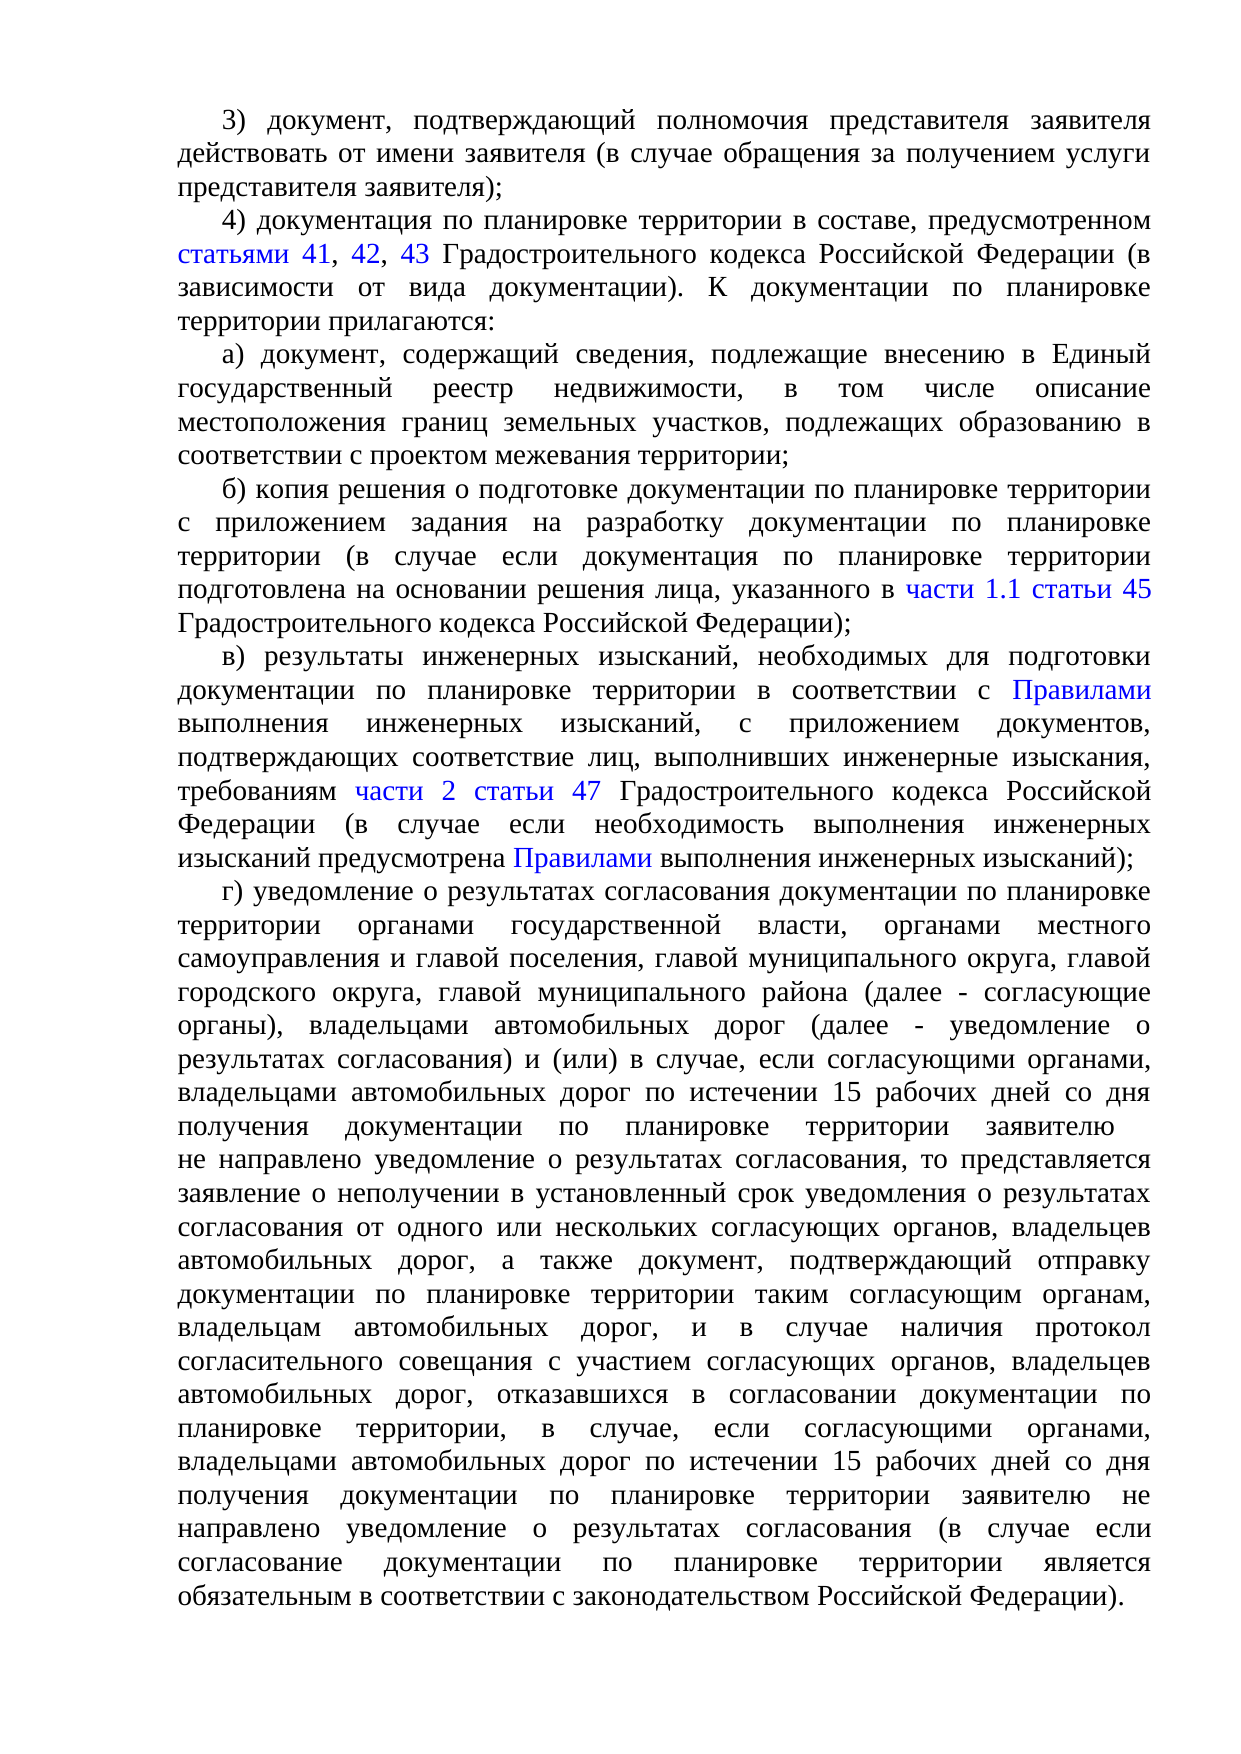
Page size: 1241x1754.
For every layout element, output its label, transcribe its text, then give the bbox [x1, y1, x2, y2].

text 4) документация по планировке территории в составе, предусмотренном статьями 41, 42, 43 Градостроительного кодекса Российской Федерации (в зависимости от вида документации). К документации по планировке территории прилагаются: [177, 202, 1152, 337]
text в) результаты инженерных изысканий, необходимых для подготовки документации по планировке территории в соответствии с Правилами выполнения инженерных изысканий, с приложением документов, подтверждающих соответствие лиц, выполнивших инженерные изыскания, требованиям части 2 статьи 47 Градостроительного кодекса Российской Федерации (в случае если необходимость выполнения инженерных изысканий предусмотрена Правилами выполнения инженерных изысканий); [177, 638, 1152, 873]
text г) уведомление о результатах согласования документации по планировке территории органами государственной власти, органами местного самоуправления и главой поселения, главой муниципального округа, главой городского округа, главой муниципального района (далее - согласующие органы), владельцами автомобильных дорог (далее - уведомление о результатах согласования) и (или) в случае, если согласующими органами, владельцами автомобильных дорог по истечении 15 рабочих дней со дня получения документации по планировке территории заявителю не направлено уведомление о результатах согласования, то представляется заявление о неполучении в установленный срок уведомления о результатах согласования от одного или нескольких согласующих органов, владельцев автомобильных дорог, а также документ, подтверждающий отправку документации по планировке территории таким согласующим органам, владельцам автомобильных дорог, и в случае наличия протокол согласительного совещания с участием согласующих органов, владельцев автомобильных дорог, отказавшихся в согласовании документации по планировке территории, в случае, если согласующими органами, владельцами автомобильных дорог по истечении 15 рабочих дней со дня получения документации по планировке территории заявителю не направлено уведомление о результатах согласования (в случае если согласование документации по планировке территории является обязательным в соответствии с законодательством Российской Федерации). [177, 873, 1152, 1611]
text 3) документ, подтверждающий полномочия представителя заявителя действовать от имени заявителя (в случае обращения за получением услуги представителя заявителя); [177, 102, 1152, 202]
text б) копия решения о подготовке документации по планировке территории с приложением задания на разработку документации по планировке территории (в случае если документация по планировке территории подготовлена на основании решения лица, указанного в части 1.1 статьи 45 Градостроительного кодекса Российской Федерации); [177, 471, 1152, 638]
text а) документ, содержащий сведения, подлежащие внесению в Единый государственный реестр недвижимости, в том числе описание местоположения границ земельных участков, подлежащих образованию в соответствии с проектом межевания территории; [177, 337, 1152, 471]
